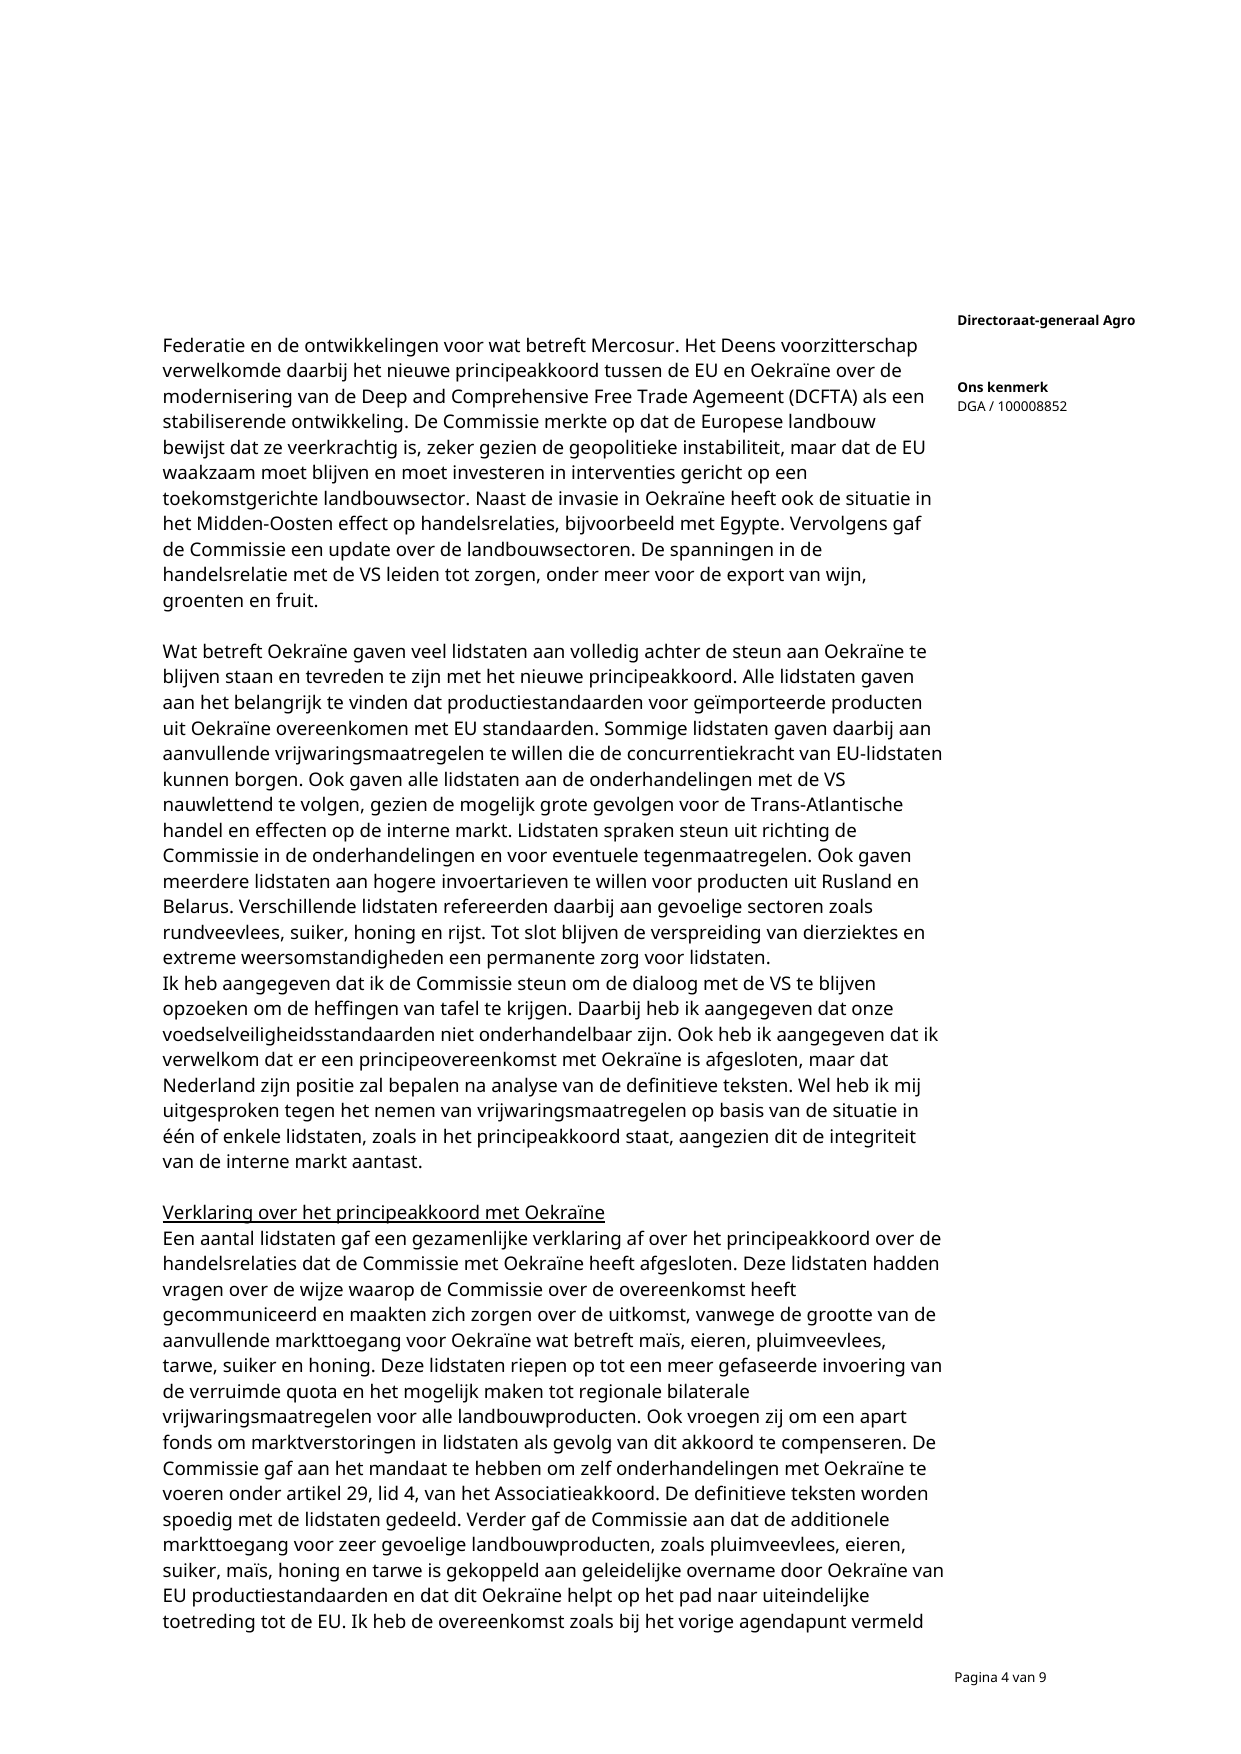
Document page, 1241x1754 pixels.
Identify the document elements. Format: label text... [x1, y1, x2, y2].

text Verklaring over het principeakkoord met Oekraïne [162, 1200, 947, 1225]
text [162, 332, 947, 613]
text Ik heb aangegeven dat ik de Commissie steun om de dialoog met de VS te blijven opzoeken om de heffingen van tafel te krijgen. Daarbij heb ik aangegeven dat onze voedselveiligheidsstandaarden niet onderhandelbaar zijn. Ook heb ik aangegeven dat ik verwelkom dat er een principeovereenkomst met Oekraïne is afgesloten, maar dat Nederland zijn positie zal bepalen na analyse van de definitieve teksten. Wel heb ik mij uitgesproken tegen het nemen van vrijwaringsmaatregelen op basis van de situatie in één of enkele lidstaten, zoals in het principeakkoord staat, aangezien dit de integriteit van de interne markt aantast. [162, 970, 947, 1174]
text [162, 1225, 947, 1633]
text Wat betreft Oekraïne gaven veel lidstaten aan volledig achter de steun aan Oekraïne te blijven staan en tevreden te zijn met het nieuwe principeakkoord. Alle lidstaten gaven aan het belangrijk te vinden dat productiestandaarden voor geïmporteerde producten uit Oekraïne overeenkomen met EU standaarden. Sommige lidstaten gaven daarbij aan aanvullende vrijwaringsmaatregelen te willen die de concurrentiekracht van EU-lidstaten kunnen borgen. Ook gaven alle lidstaten aan de onderhandelingen met de VS nauwlettend te volgen, gezien de mogelijk grote gevolgen voor de Trans-Atlantische handel en effecten op de interne markt. Lidstaten spraken steun uit richting de Commissie in de onderhandelingen en voor eventuele tegenmaatregelen. Ook gaven meerdere lidstaten aan hogere invoertarieven te willen voor producten uit Rusland en Belarus. Verschillende lidstaten refereerden daarbij aan gevoelige sectoren zoals rundveevlees, suiker, honing en rijst. Tot slot blijven de verspreiding van dierziektes en extreme weersomstandigheden een permanente zorg voor lidstaten. [162, 638, 947, 970]
